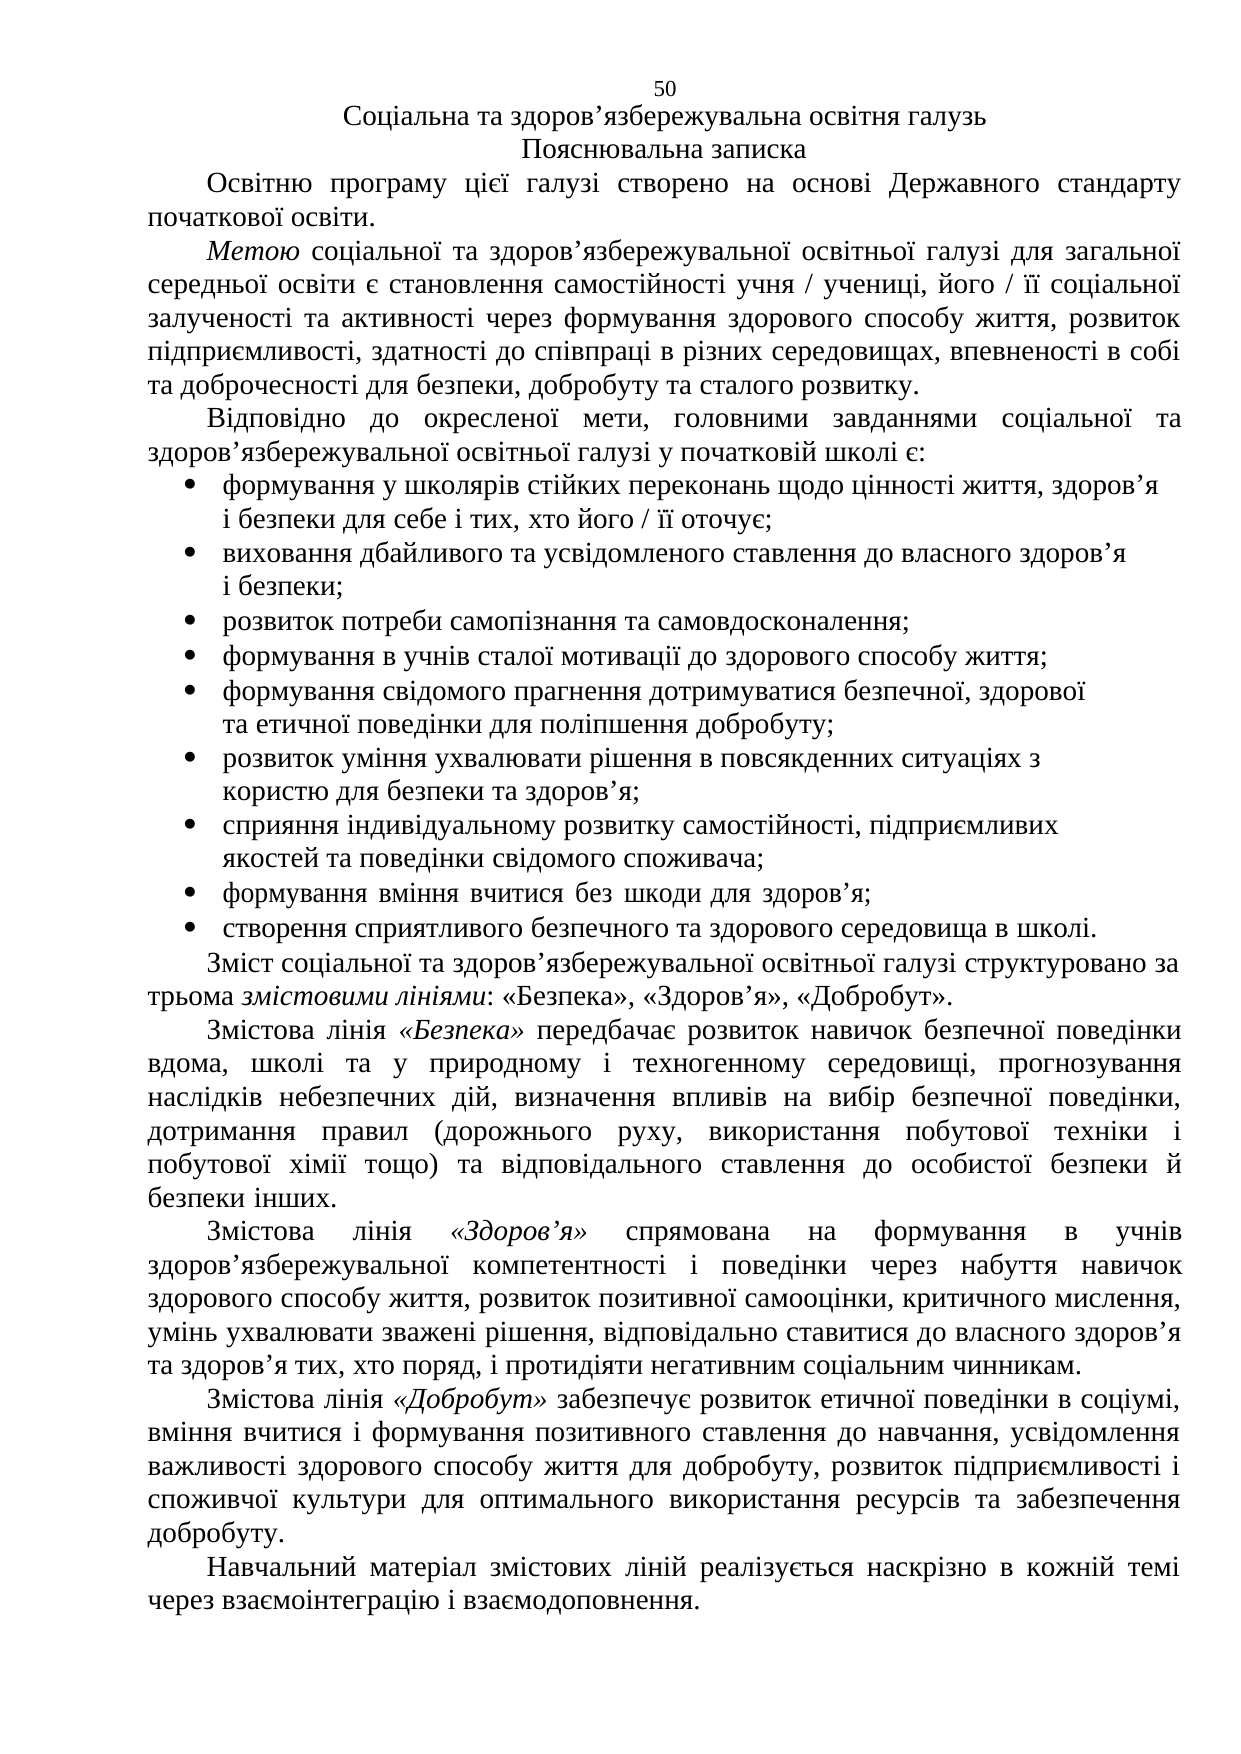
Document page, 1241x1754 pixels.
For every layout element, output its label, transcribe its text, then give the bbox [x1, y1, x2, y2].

text Освітню програму цієї галузі створено на основі Державного стандарту початкової освіти. [147, 166, 1181, 233]
list сприяння індивідуальному розвитку самостійності, підприємливих якостей та поведінки свідомого споживача; [185, 807, 1161, 874]
text Зміст соціальної та здоров’язбережувальної освітньої галузі структуровано за трьома змістовими лініями: «Безпека», «Здоров’я», «Добробут». [147, 945, 1180, 1012]
text Соціальна та здоров’язбережувальна освітня галузь [218, 100, 1111, 131]
text Метою соціальної та здоров’язбережувальної освітньої галузі для загальної середньої освіти є становлення самостійності учня / учениці, його / її соціальної залученості та активності через формування здорового способу життя, розвиток підприємливості, здатності до співпраці в різних середовищах, впевненості в собі та доброчесності для безпеки, добробуту та сталого розвитку. [147, 233, 1182, 400]
list формування в учнів сталої мотивації до здорового способу життя; [185, 637, 1205, 673]
list розвиток уміння ухвалювати рішення в повсякденних ситуаціях з користю для безпеки та здоров’я; [185, 740, 1150, 807]
text Змістова лінія «Здоров’я» спрямована на формування в учнів здоров’язбережувальної компетентності і поведінки через набуття навичок здорового способу життя, розвиток позитивної самооцінки, критичного мислення, умінь ухвалювати зважені рішення, відповідально ставитися до власного здоров’я та здоров’я тих, хто поряд, і протидіяти негативним соціальним чинникам. [147, 1213, 1182, 1381]
list виховання дбайливого та усвідомленого ставлення до власного здоров’я і безпеки; [185, 535, 1137, 602]
list розвиток потреби самопізнання та самовдосконалення; [185, 602, 1205, 637]
list формування свідомого прагнення дотримуватися безпечної, здорової та етичної поведінки для поліпшення добробуту; [185, 673, 1113, 740]
list формування вміння вчитися без шкоди для здоров’я; [185, 874, 1205, 909]
text Змістова лінія «Добробут» забезпечує розвиток етичної поведінки в соціумі, вміння вчитися і формування позитивного ставлення до навчання, усвідомлення важливості здорового способу життя для добробуту, розвиток підприємливості і споживчої культури для оптимального використання ресурсів та забезпечення добробуту. [147, 1381, 1181, 1549]
list створення сприятливого безпечного та здорового середовища в школі. [185, 909, 1205, 945]
text Змістова лінія «Безпека» передбачає розвиток навичок безпечної поведінки вдома, школі та у природному і техногенному середовищі, прогнозування наслідків небезпечних дій, визначення впливів на вибір безпечної поведінки, дотримання правил (дорожнього руху, використання побутової техніки і побутової хімії тощо) та відповідального ставлення до особистої безпеки й безпеки інших. [147, 1012, 1182, 1213]
text Пояснювальна записка [217, 132, 1111, 166]
text Відповідно до окресленої мети, головними завданнями соціальної та здоров’язбережувальної освітньої галузі у початковій школі є: [147, 400, 1182, 467]
list формування у школярів стійких переконань щодо цінності життя, здоров’я і безпеки для себе і тих, хто його / її оточує; [185, 467, 1169, 535]
text Навчальний матеріал змістових ліній реалізується наскрізно в кожній темі через взаємоінтеграцію і взаємодоповнення. [147, 1549, 1181, 1616]
